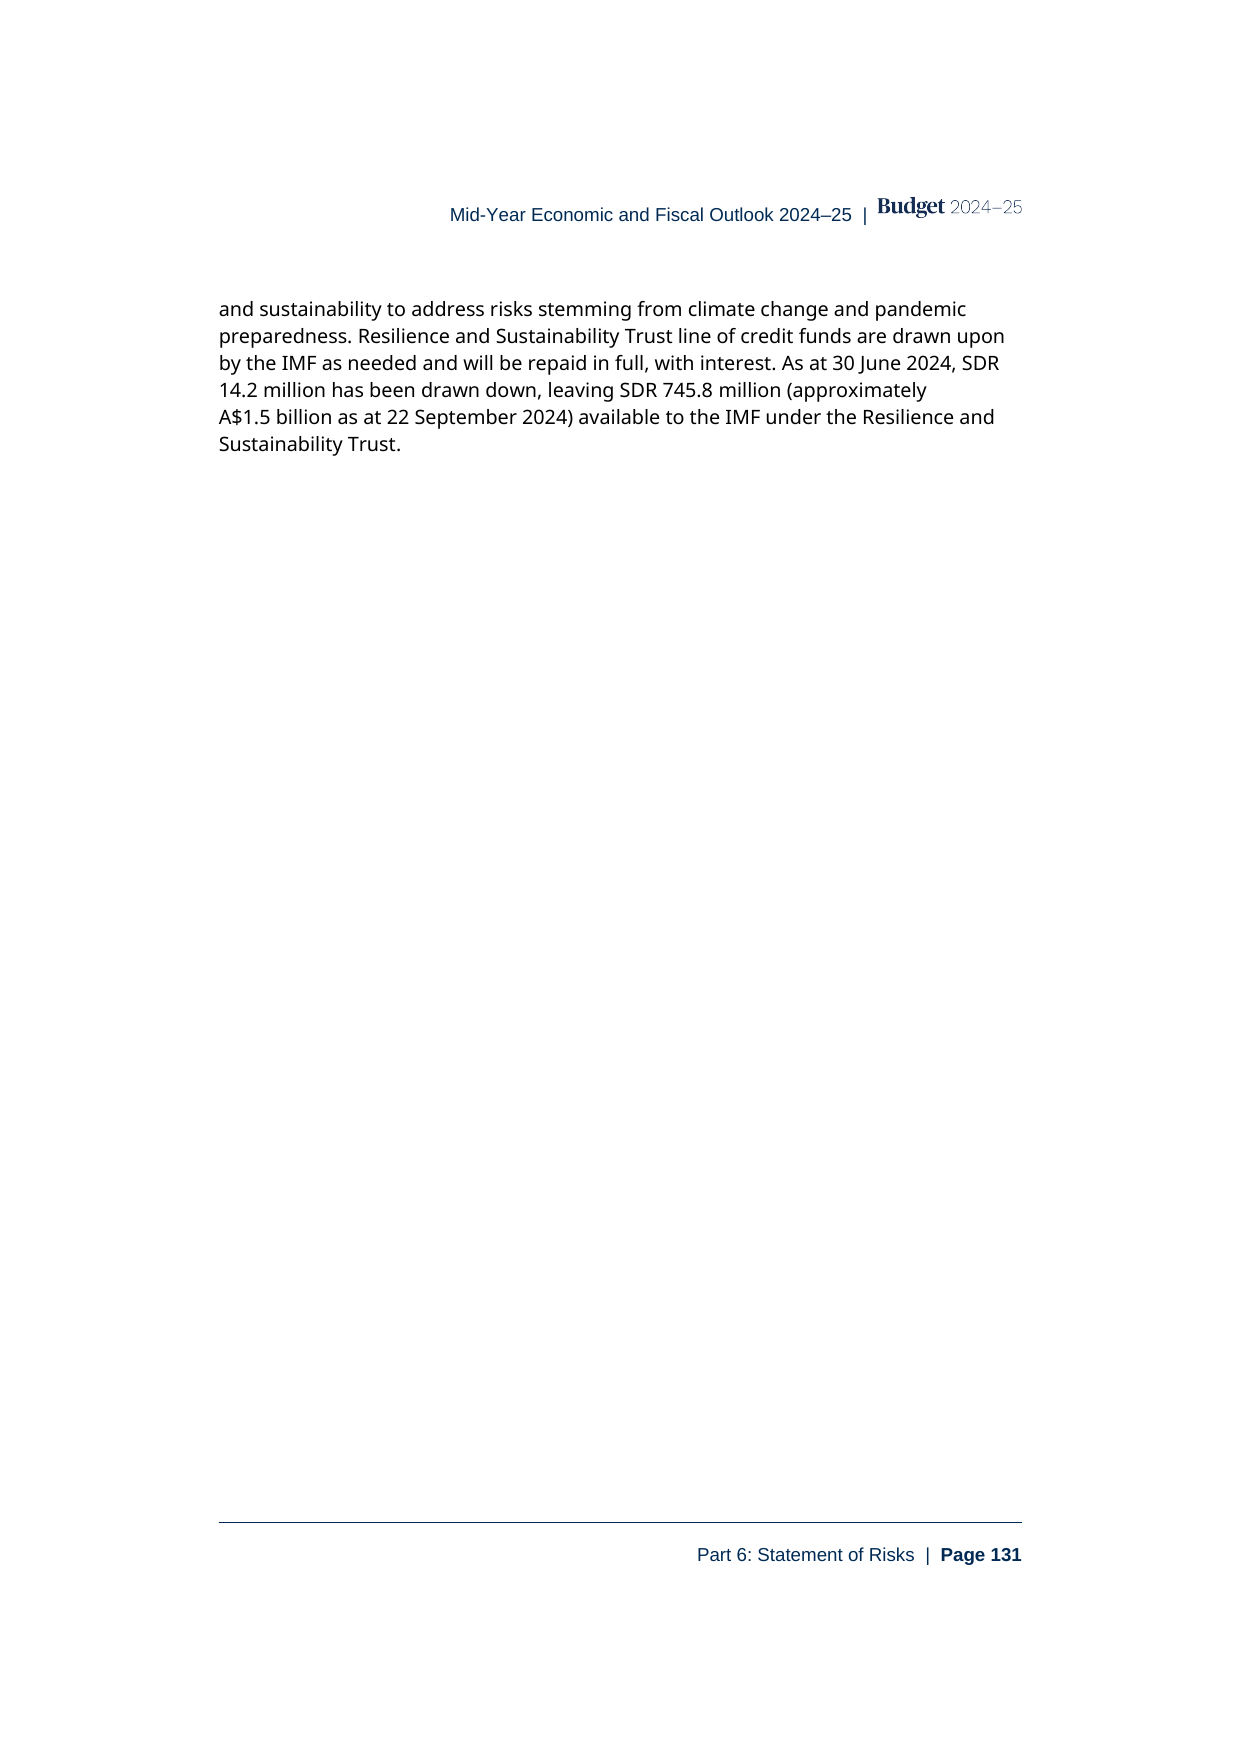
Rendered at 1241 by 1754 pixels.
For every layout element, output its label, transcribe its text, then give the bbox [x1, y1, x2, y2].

picture [877, 188, 1022, 222]
